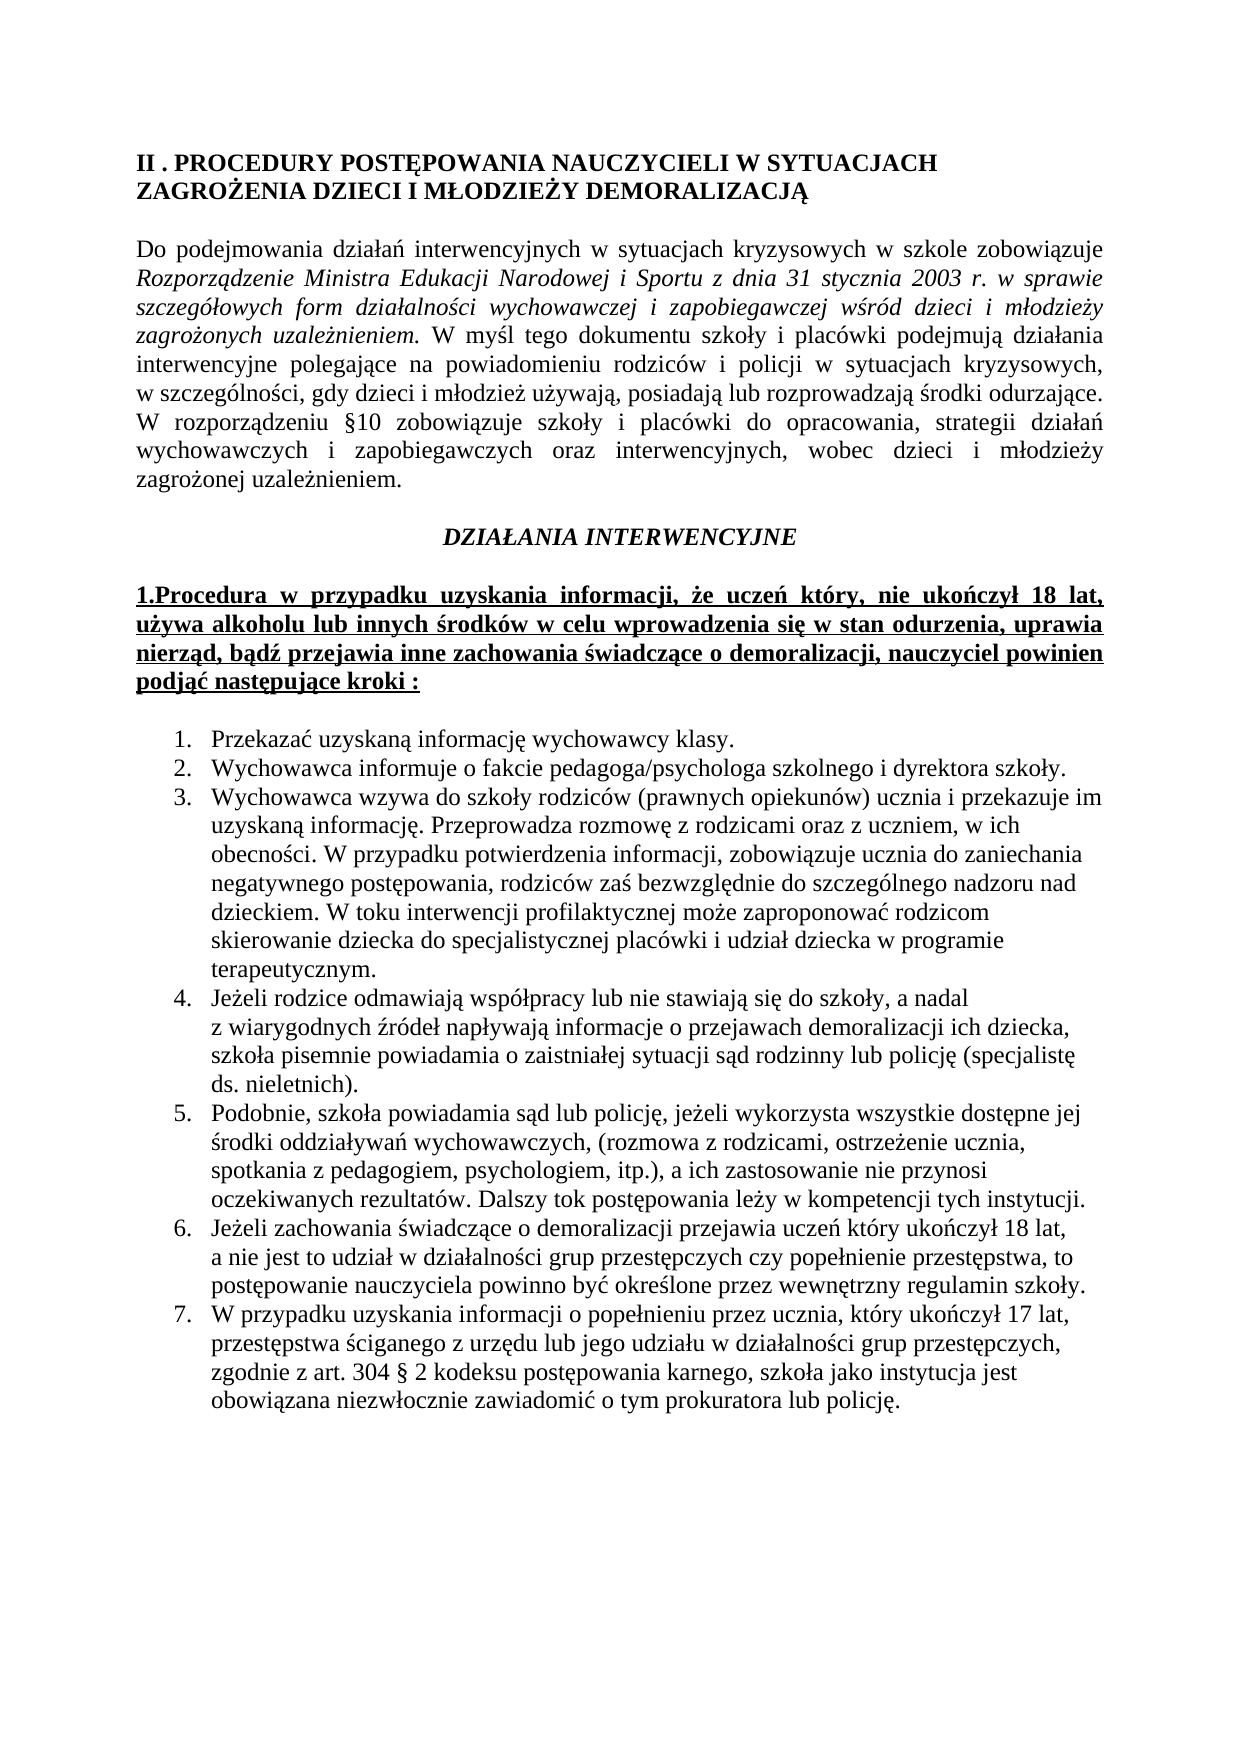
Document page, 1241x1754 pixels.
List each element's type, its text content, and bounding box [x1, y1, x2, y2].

text II . PROCEDURY POSTĘPOWANIA NAUCZYCIELI W SYTUACJACH ZAGROŻENIA DZIECI I MŁODZIEŻY DEMORALIZACJĄ [136, 148, 1104, 205]
list Wychowawca wzywa do szkoły rodziców (prawnych opiekunów) ucznia i przekazuje im uzyskaną informację. Przeprowadza rozmowę z rodzicami oraz z uczniem, w ich obecności. W przypadku potwierdzenia informacji, zobowiązuje ucznia do zaniechania negatywnego postępowania, rodziców zaś bezwzględnie do szczególnego nadzoru nad dzieckiem. W toku interwencji profilaktycznej może zaproponować rodzicom skierowanie dziecka do specjalistycznej placówki i udział dziecka w programie terapeutycznym. [173, 782, 1104, 983]
list W przypadku uzyskania informacji o popełnieniu przez ucznia, który ukończył 17 lat, przestępstwa ściganego z urzędu lub jego udziału w działalności grup przestępczych, zgodnie z art. 304 § 2 kodeksu postępowania karnego, szkoła jako instytucja jest obowiązana niezwłocznie zawiadomić o tym prokuratora lub policję. [173, 1299, 1104, 1414]
text 1.Procedura w przypadku uzyskania informacji, że uczeń który, nie ukończył 18 lat, używa alkoholu lub innych środków w celu wprowadzenia się w stan odurzenia, uprawia nierząd, bądź przejawia inne zachowania świadczące o demoralizacji, nauczyciel powinien podjąć następujące kroki : [136, 607, 1104, 634]
list Wychowawca informuje o fakcie pedagoga/psychologa szkolnego i dyrektora szkoły. [173, 753, 1104, 782]
list Podobnie, szkoła powiadamia sąd lub policję, jeżeli wykorzysta wszystkie dostępne jej środki oddziaływań wychowawczych, (rozmowa z rodzicami, ostrzeżenie ucznia, spotkania z pedagogiem, psychologiem, itp.), a ich zastosowanie nie przynosi oczekiwanych rezultatów. Dalszy tok postępowania leży w kompetencji tych instytucji. [173, 1098, 1104, 1213]
text DZIAŁANIA INTERWENCYJNE [136, 522, 1104, 551]
text 1.Procedura w przypadku uzyskania informacji, że uczeń który, nie ukończył 18 lat, używa alkoholu lub innych środków w celu wprowadzenia się w stan odurzenia, uprawia nierząd, bądź przejawia inne zachowania świadczące o demoralizacji, nauczyciel powinien podjąć następujące kroki : [136, 580, 1104, 605]
text 1.Procedura w przypadku uzyskania informacji, że uczeń który, nie ukończył 18 lat, używa alkoholu lub innych środków w celu wprowadzenia się w stan odurzenia, uprawia nierząd, bądź przejawia inne zachowania świadczące o demoralizacji, nauczyciel powinien podjąć następujące kroki : [136, 664, 1104, 695]
list Przekazać uzyskaną informację wychowawcy klasy. [173, 724, 1104, 753]
text 1.Procedura w przypadku uzyskania informacji, że uczeń który, nie ukończył 18 lat, używa alkoholu lub innych środków w celu wprowadzenia się w stan odurzenia, uprawia nierząd, bądź przejawia inne zachowania świadczące o demoralizacji, nauczyciel powinien podjąć następujące kroki : [136, 635, 1104, 663]
list Jeżeli zachowania świadczące o demoralizacji przejawia uczeń który ukończył 18 lat, a nie jest to udział w działalności grup przestępczych czy popełnienie przestępstwa, to postępowanie nauczyciela powinno być określone przez wewnętrzny regulamin szkoły. [173, 1213, 1104, 1299]
text Do podejmowania działań interwencyjnych w sytuacjach kryzysowych w szkole zobowiązuje Rozporządzenie Ministra Edukacji Narodowej i Sportu z dnia 31 stycznia 2003 r. w sprawie szczegółowych form działalności wychowawczej i zapobiegawczej wśród dzieci i młodzieży zagrożonych uzależnieniem. W myśl tego dokumentu szkoły i placówki podejmują działania interwencyjne polegające na powiadomieniu rodziców i policji w sytuacjach kryzysowych, w szczególności, gdy dzieci i młodzież używają, posiadają lub rozprowadzają środki odurzające. W rozporządzeniu §10 zobowiązuje szkoły i placówki do opracowania, strategii działań wychowawczych i zapobiegawczych oraz interwencyjnych, wobec dzieci i młodzieży zagrożonej uzależnieniem. [136, 234, 1104, 493]
list Jeżeli rodzice odmawiają współpracy lub nie stawiają się do szkoły, a nadal z wiarygodnych źródeł napływają informacje o przejawach demoralizacji ich dziecka, szkoła pisemnie powiadamia o zaistniałej sytuacji sąd rodzinny lub policję (specjalistę ds. nieletnich). [173, 983, 1104, 1098]
